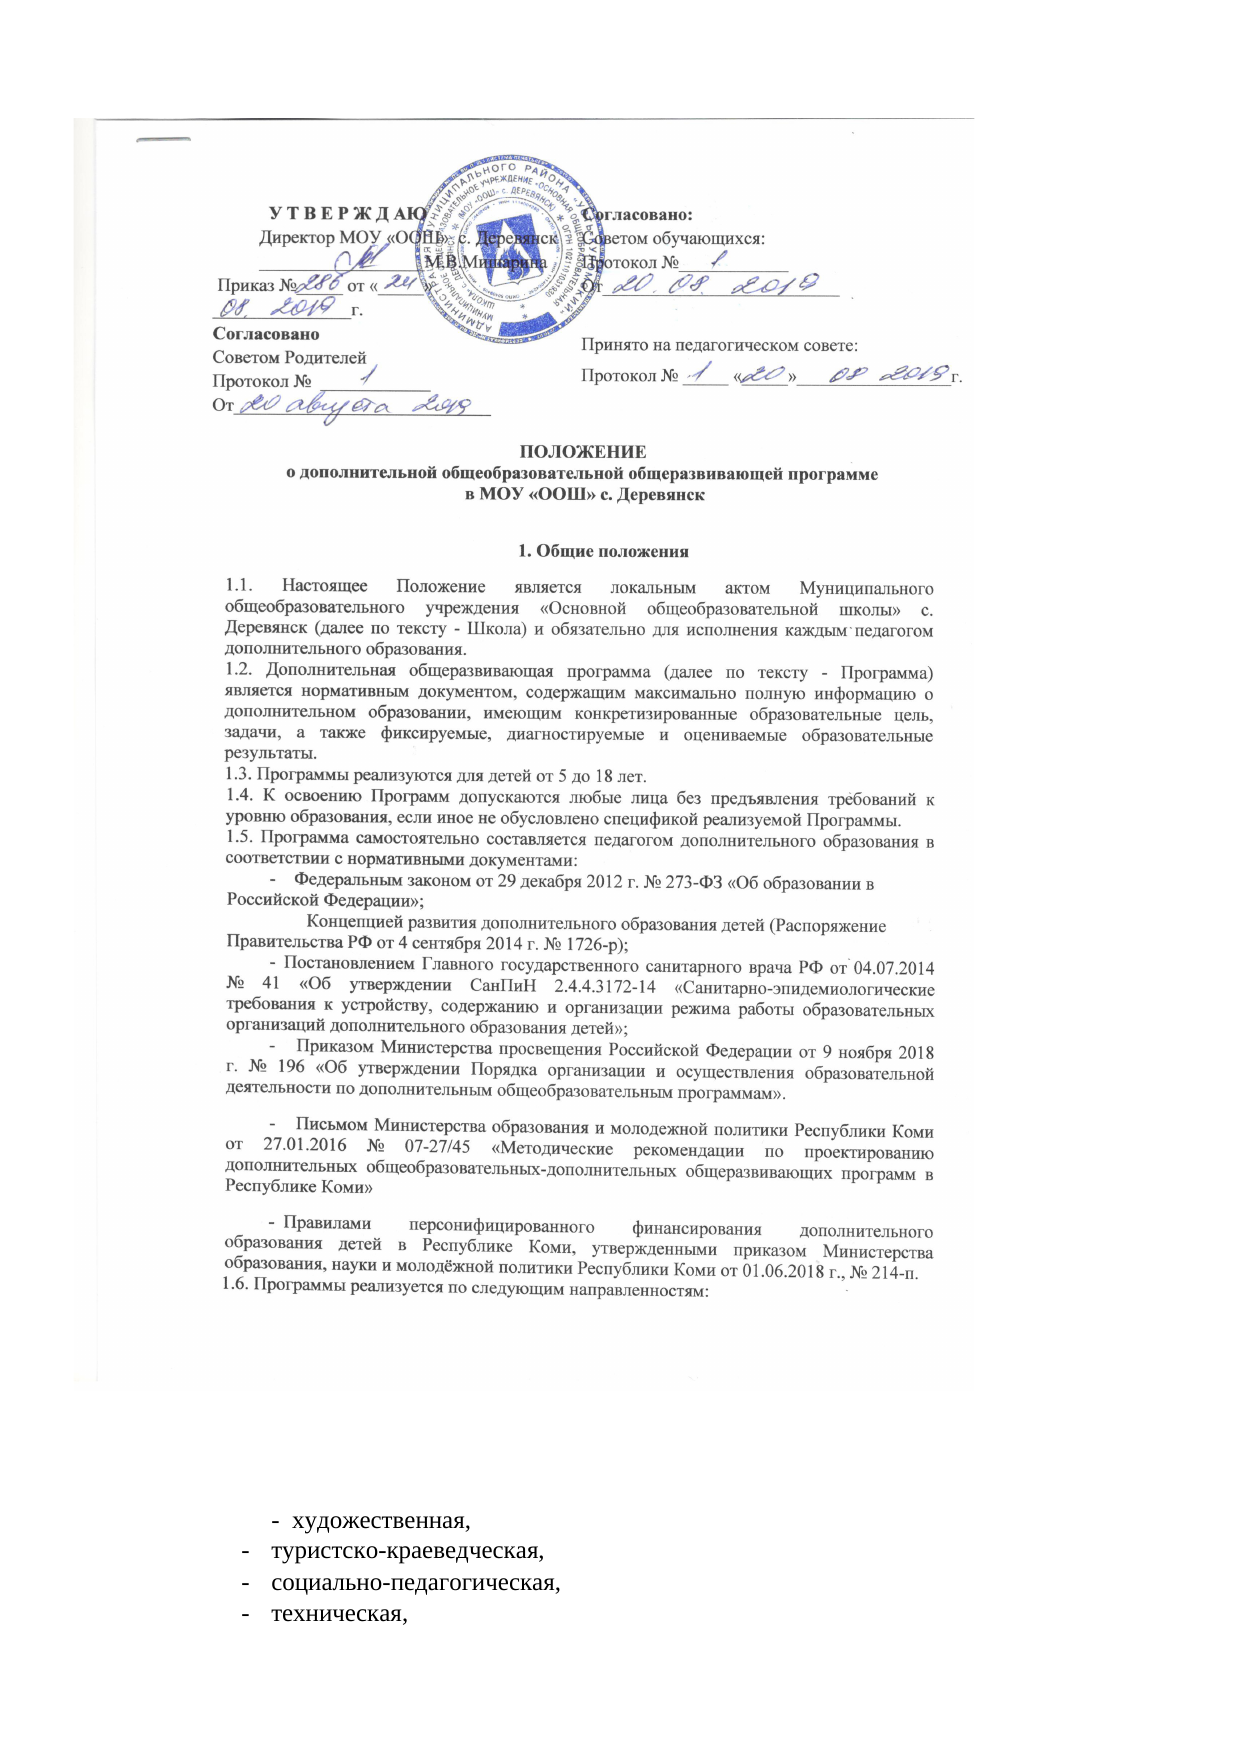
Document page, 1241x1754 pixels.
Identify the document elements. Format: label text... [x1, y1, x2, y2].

text - художественная, [271, 1505, 1078, 1534]
list социально-педагогическая, [241, 1567, 1078, 1596]
list техническая, [241, 1598, 1078, 1627]
list туристско-краеведческая, [241, 1536, 1078, 1564]
